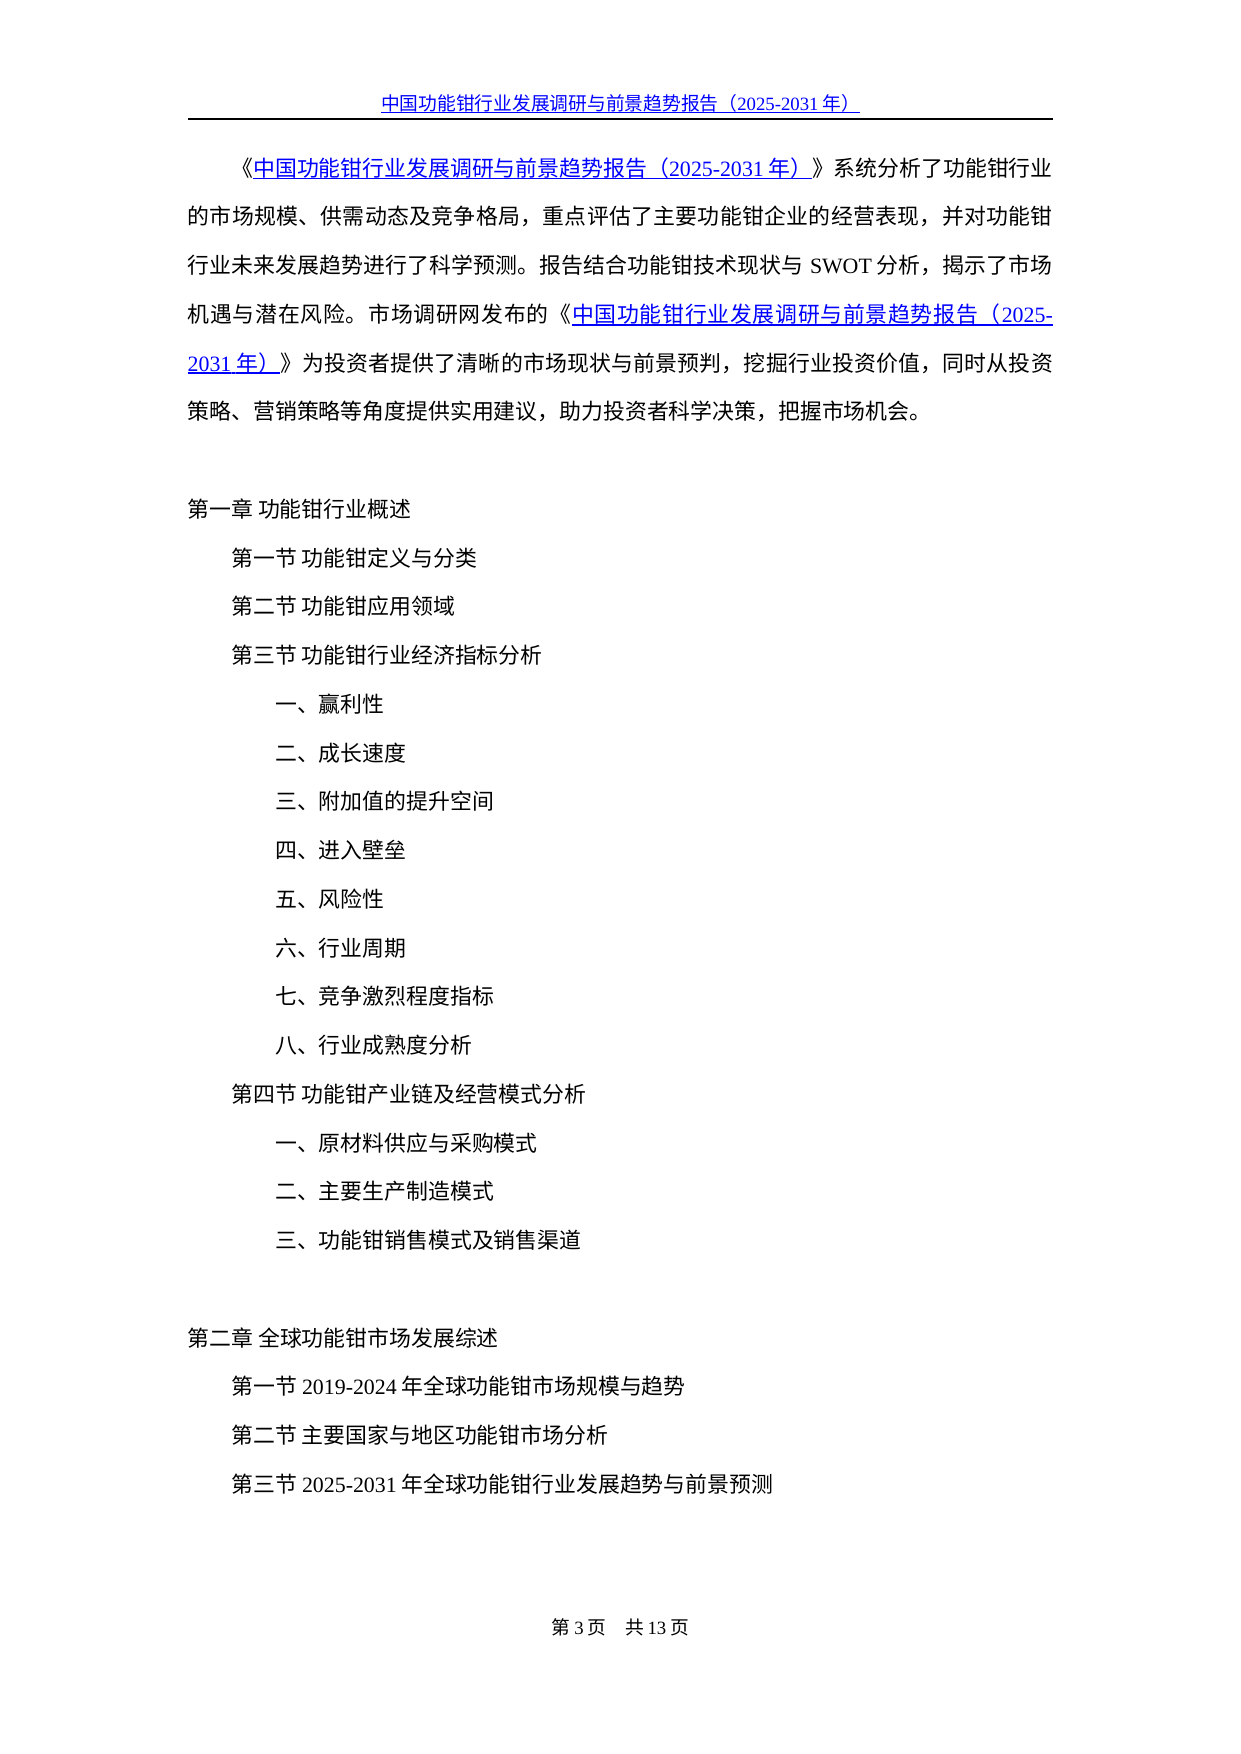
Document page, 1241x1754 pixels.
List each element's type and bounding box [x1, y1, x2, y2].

text [187, 150, 1053, 1499]
